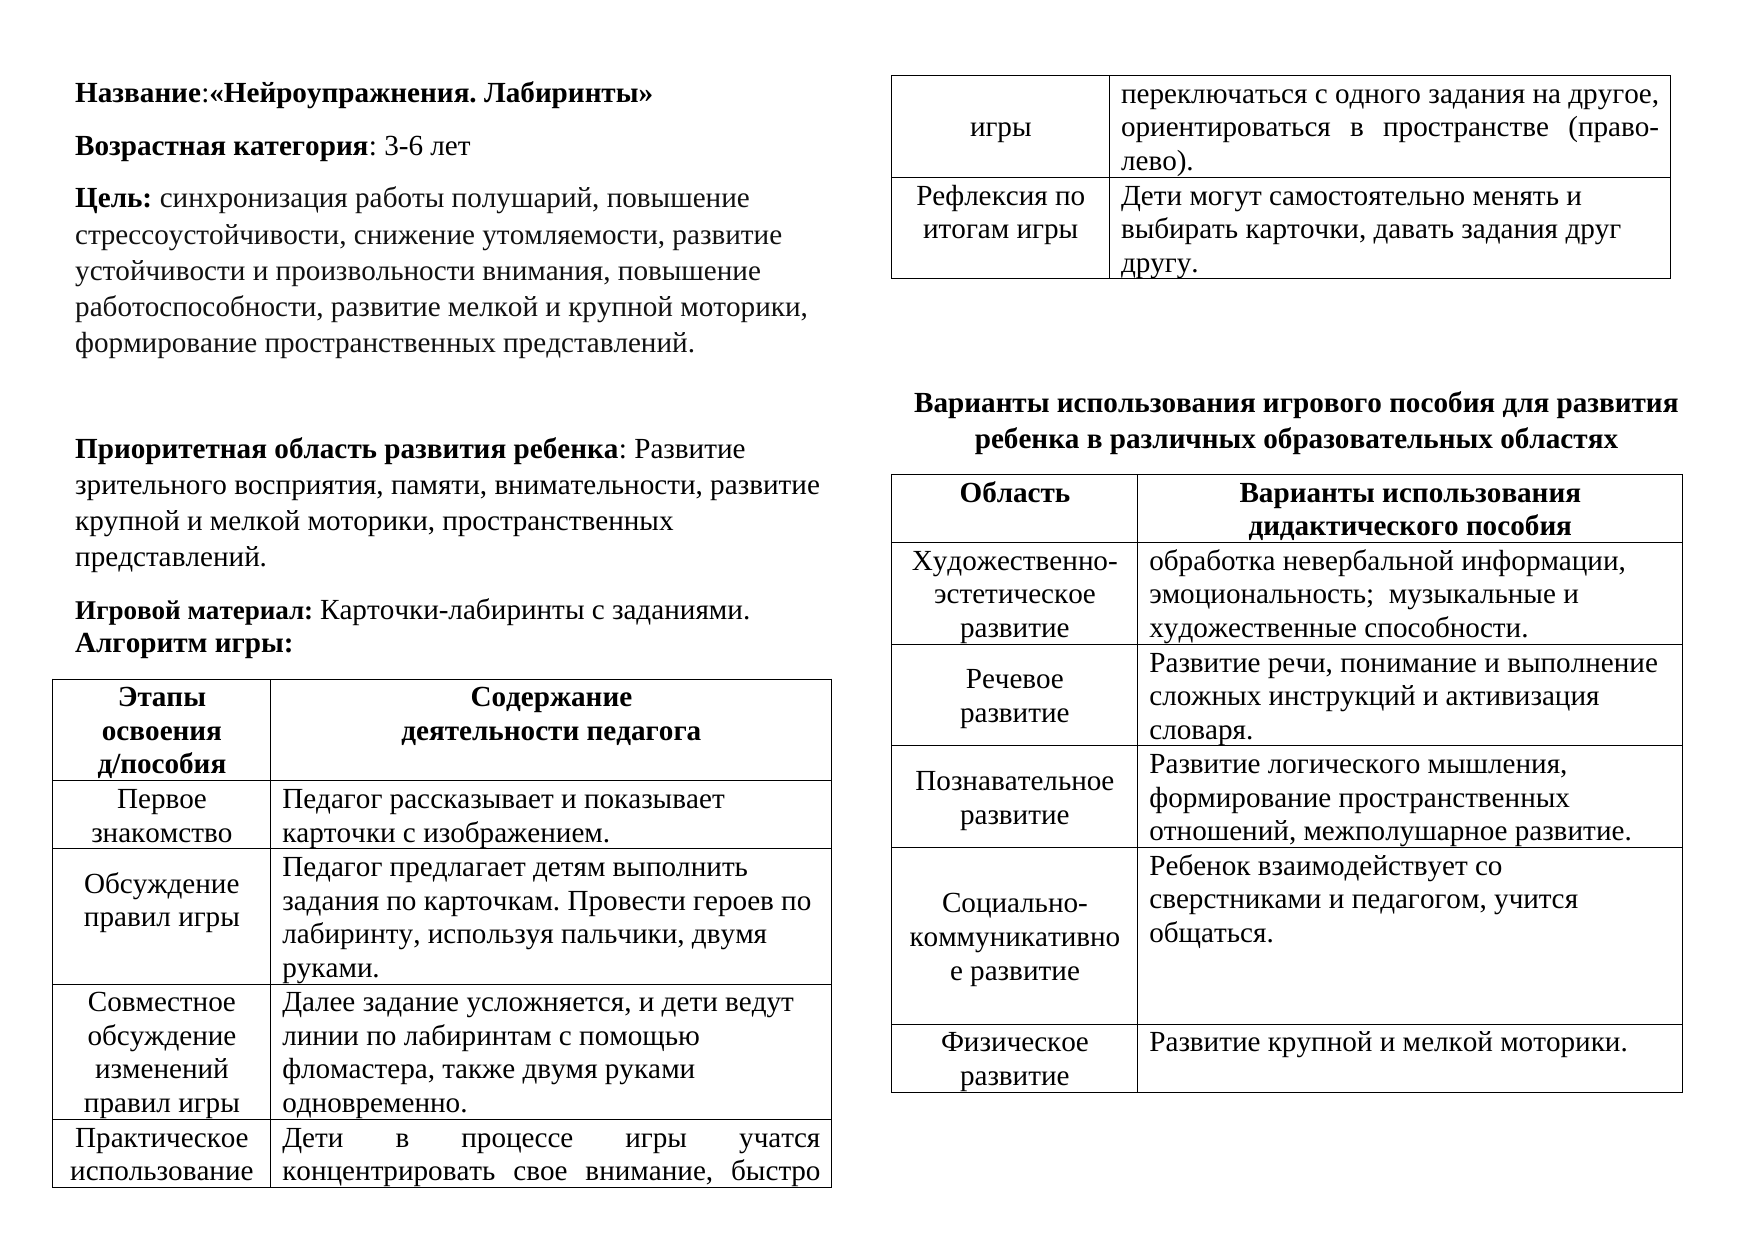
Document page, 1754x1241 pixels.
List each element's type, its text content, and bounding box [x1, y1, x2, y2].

table_cell обработка невербальной информации, эмоциональность; музыкальные и художественные способности. [1138, 543, 1682, 644]
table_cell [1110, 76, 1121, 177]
text Игровой материал: Карточки-лабиринты с заданиями. [75, 592, 840, 626]
table_cell Практическое использование игры [892, 76, 1109, 177]
table_cell Познавательное развитие [892, 746, 1137, 847]
table_cell Совместное обсуждение изменений правил игры [53, 985, 270, 1119]
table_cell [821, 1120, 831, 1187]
table_header Варианты использования дидактического пособия [1138, 475, 1682, 542]
text Варианты использования игрового пособия для развития ребенка в различных образовательных областях [914, 385, 1679, 455]
table_cell Развитие крупной и мелкой моторики. [1138, 1025, 1682, 1092]
table_cell Физическое развитие [892, 1025, 1137, 1092]
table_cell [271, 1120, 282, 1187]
table_cell Художественно-эстетическое развитие [892, 543, 1137, 644]
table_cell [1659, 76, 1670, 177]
table_header Содержание деятельности педагога [271, 680, 831, 780]
table_cell Обсуждение правил игры [53, 849, 270, 983]
table_header Этапы освоения д/пособия [53, 680, 270, 780]
text Алгоритм игры: [75, 626, 840, 659]
table_cell Первое знакомство [53, 781, 270, 848]
table_cell Педагог предлагает детям выполнить задания по карточкам. Провести героев по лабиринту, используя пальчики, двумя руками. [271, 849, 831, 983]
table_cell Ребенок взаимодействует со сверстниками и педагогом, учится общаться. [1138, 848, 1682, 1023]
table_cell Речевое развитие [892, 645, 1137, 745]
table_cell Дети могут самостоятельно менять и выбирать карточки, давать задания друг другу. [1110, 178, 1670, 278]
text Возрастная категория: 3-6 лет [75, 128, 840, 161]
table_cell Рефлексия по итогам игры [892, 178, 1109, 278]
text Цель: синхронизация работы полушарий, повышение стрессоустойчивости, снижение утомляемости, развитие устойчивости и произвольности внимания, повышение работоспособности, развитие мелкой и крупной моторики, формирование пространственных представлений. [75, 181, 840, 359]
table_cell Практическое использование игры [53, 1120, 270, 1187]
table_cell Далее задание усложняется, и дети ведут линии по лабиринтам с помощью фломастера, также двумя руками одновременно. [271, 985, 831, 1119]
table_header Область [892, 475, 1137, 542]
table_cell Развитие логического мышления, формирование пространственных отношений, межполушарное развитие. [1138, 746, 1682, 847]
table_cell Развитие речи, понимание и выполнение сложных инструкций и активизация словаря. [1138, 645, 1682, 745]
table_cell Социально-коммуникативное развитие [892, 848, 1137, 1023]
text Название:«Нейроупражнения. Лабиринты» [75, 75, 840, 108]
text Приоритетная область развития ребенка: Развитие зрительного восприятия, памяти, внимательности, развитие крупной и мелкой моторики, пространственных представлений. [75, 431, 840, 573]
table_cell Педагог рассказывает и показывает карточки с изображением. [271, 781, 831, 848]
